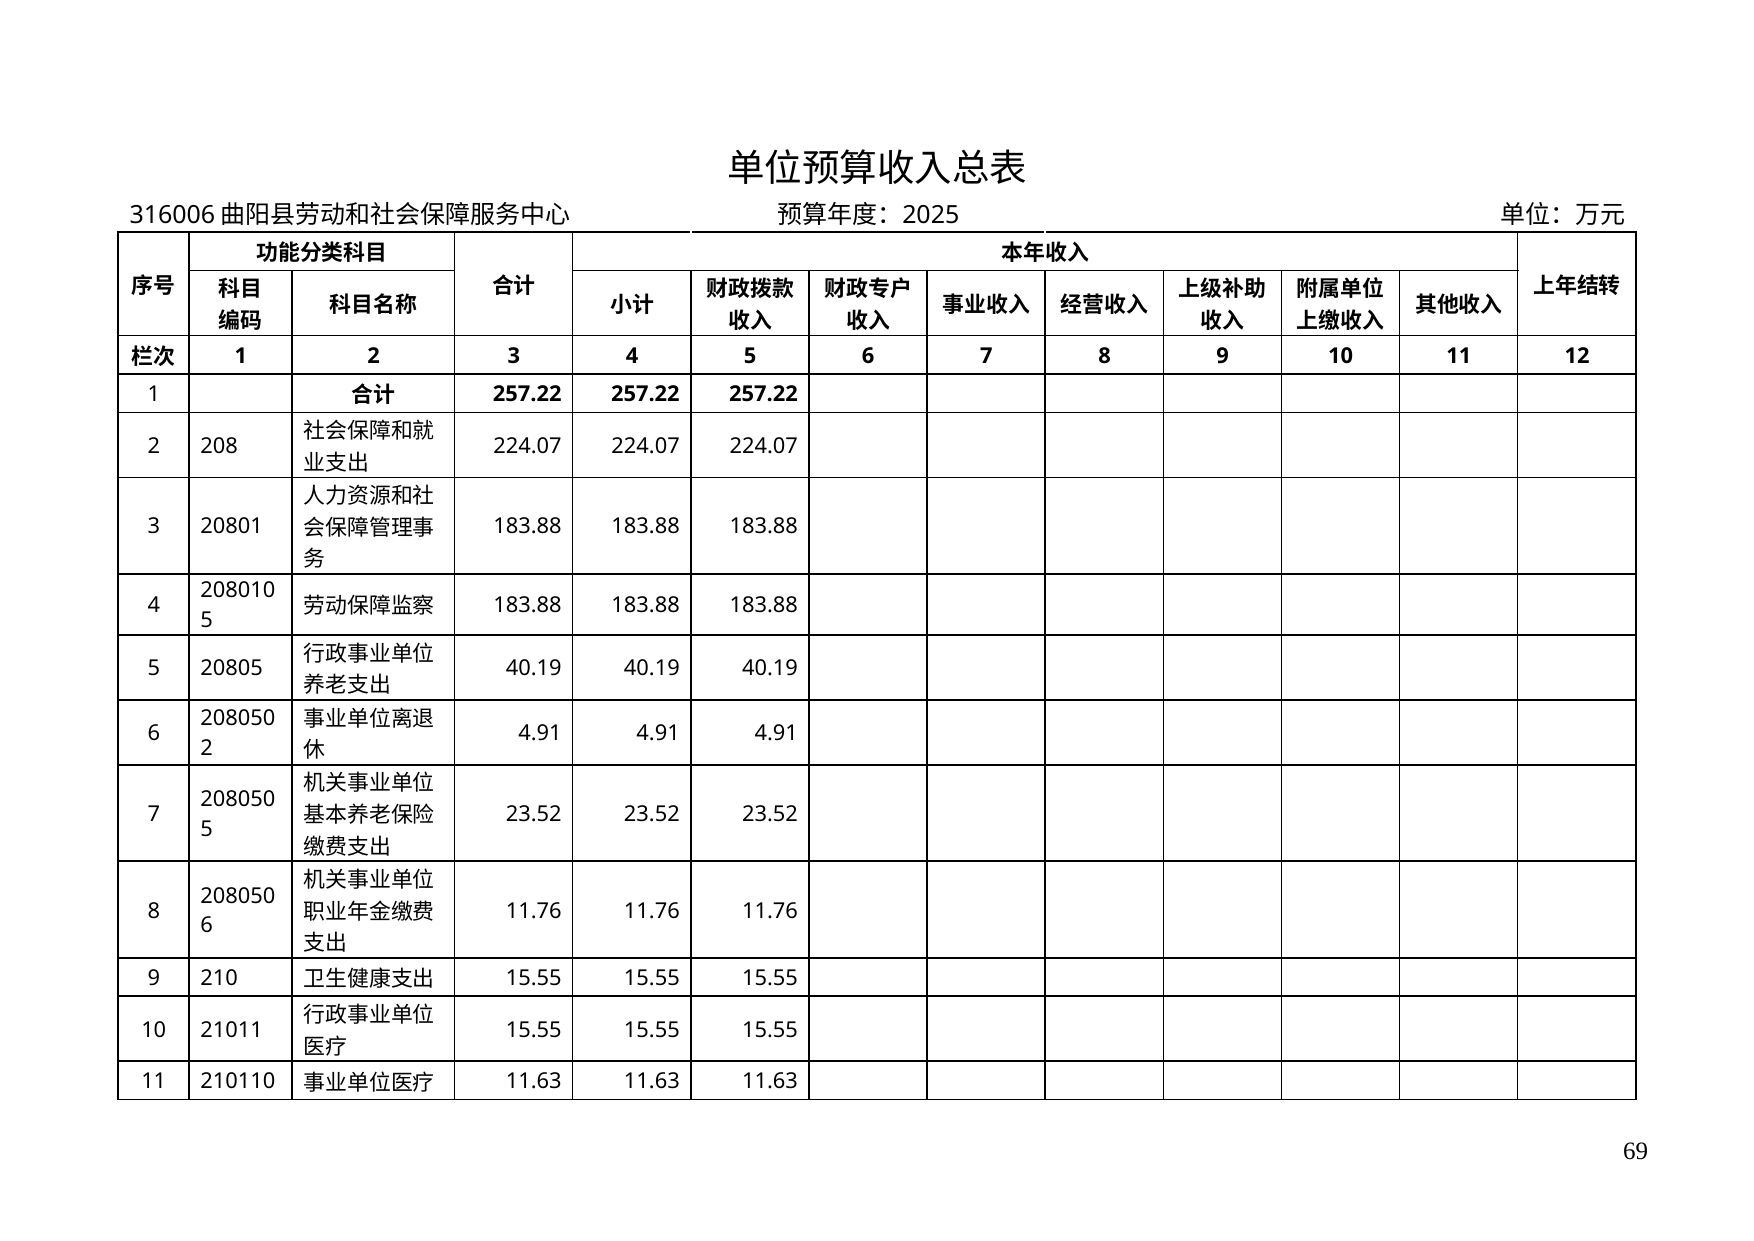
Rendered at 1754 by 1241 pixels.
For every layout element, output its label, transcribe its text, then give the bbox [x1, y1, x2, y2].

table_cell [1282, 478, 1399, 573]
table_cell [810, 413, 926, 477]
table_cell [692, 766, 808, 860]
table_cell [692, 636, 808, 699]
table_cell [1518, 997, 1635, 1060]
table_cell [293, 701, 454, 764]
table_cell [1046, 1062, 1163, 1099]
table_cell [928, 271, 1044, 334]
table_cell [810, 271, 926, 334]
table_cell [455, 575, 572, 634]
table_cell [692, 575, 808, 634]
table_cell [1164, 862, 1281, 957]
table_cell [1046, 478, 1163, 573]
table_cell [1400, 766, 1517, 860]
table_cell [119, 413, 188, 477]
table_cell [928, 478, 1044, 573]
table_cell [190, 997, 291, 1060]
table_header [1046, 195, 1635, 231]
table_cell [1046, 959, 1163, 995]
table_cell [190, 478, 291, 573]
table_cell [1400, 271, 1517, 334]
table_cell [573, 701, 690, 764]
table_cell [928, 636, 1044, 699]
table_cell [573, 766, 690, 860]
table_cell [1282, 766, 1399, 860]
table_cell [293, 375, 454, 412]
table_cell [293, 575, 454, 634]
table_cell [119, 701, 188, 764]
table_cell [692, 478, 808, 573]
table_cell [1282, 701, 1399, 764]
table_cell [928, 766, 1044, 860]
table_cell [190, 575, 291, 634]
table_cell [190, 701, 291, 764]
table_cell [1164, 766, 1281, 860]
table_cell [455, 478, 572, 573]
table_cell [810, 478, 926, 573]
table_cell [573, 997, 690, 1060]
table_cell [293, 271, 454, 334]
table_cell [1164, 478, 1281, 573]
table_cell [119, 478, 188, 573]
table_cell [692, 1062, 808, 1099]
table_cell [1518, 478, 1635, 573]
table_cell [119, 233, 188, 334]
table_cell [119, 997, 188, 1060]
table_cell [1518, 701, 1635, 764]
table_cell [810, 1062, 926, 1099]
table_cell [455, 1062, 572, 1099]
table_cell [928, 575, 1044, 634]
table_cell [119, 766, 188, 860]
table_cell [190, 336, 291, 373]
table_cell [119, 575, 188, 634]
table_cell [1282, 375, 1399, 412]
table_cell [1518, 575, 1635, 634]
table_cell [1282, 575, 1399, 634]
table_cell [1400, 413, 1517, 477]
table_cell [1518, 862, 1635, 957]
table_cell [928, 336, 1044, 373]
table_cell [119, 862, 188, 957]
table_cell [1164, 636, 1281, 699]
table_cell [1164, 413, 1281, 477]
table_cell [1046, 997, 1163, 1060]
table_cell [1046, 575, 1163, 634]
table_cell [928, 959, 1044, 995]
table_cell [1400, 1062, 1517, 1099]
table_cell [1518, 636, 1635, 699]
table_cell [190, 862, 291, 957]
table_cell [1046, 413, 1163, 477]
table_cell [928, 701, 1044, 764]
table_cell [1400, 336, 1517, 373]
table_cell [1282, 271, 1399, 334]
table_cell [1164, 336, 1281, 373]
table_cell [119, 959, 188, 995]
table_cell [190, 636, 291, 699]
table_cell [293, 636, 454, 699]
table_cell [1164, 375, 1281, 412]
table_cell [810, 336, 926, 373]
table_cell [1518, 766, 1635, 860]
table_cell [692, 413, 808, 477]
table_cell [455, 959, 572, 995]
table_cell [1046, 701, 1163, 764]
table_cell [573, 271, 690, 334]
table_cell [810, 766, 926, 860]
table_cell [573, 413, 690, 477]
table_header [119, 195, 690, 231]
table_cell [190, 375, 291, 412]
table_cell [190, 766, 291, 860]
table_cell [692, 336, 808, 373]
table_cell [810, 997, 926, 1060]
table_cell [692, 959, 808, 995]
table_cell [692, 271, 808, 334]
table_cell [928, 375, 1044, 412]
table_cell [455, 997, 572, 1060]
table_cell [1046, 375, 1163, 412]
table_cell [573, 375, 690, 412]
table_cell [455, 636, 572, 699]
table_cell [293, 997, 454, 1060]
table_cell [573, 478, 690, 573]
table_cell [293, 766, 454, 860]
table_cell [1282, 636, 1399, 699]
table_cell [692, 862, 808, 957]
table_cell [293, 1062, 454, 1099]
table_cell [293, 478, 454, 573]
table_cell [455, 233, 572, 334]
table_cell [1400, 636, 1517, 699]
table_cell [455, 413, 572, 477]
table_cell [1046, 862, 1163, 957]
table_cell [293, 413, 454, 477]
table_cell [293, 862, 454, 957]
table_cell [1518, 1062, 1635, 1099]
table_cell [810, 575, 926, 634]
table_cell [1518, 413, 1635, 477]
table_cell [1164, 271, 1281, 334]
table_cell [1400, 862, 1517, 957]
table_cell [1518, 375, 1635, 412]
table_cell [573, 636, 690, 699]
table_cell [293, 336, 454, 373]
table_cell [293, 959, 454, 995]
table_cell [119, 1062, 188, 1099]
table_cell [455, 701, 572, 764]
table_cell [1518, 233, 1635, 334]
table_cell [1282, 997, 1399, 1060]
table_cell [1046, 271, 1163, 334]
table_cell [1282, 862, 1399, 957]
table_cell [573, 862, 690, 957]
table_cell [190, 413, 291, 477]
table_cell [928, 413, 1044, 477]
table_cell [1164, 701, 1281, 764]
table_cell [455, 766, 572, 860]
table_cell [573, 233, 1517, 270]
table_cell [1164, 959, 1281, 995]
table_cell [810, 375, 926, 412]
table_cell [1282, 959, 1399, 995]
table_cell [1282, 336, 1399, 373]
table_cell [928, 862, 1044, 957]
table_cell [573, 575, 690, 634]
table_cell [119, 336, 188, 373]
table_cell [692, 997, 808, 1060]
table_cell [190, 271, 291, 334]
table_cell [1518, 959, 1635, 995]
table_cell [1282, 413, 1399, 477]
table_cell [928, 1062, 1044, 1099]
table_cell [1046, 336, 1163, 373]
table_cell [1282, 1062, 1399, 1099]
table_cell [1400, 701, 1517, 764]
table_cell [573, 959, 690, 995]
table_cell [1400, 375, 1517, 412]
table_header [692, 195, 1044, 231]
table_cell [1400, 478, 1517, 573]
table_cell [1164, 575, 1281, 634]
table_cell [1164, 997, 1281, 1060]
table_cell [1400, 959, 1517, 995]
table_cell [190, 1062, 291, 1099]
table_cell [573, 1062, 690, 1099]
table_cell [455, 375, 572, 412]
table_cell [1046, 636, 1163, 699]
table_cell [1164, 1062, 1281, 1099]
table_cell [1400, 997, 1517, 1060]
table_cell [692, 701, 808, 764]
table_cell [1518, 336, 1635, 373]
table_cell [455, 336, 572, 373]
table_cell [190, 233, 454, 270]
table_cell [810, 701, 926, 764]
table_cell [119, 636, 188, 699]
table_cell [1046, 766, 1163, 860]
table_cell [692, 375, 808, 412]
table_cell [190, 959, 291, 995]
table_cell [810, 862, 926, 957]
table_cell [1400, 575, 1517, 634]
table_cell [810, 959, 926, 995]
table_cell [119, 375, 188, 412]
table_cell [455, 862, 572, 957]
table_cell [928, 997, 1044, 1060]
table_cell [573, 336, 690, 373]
text 单位预算收入总表 [106, 142, 1648, 193]
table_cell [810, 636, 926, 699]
